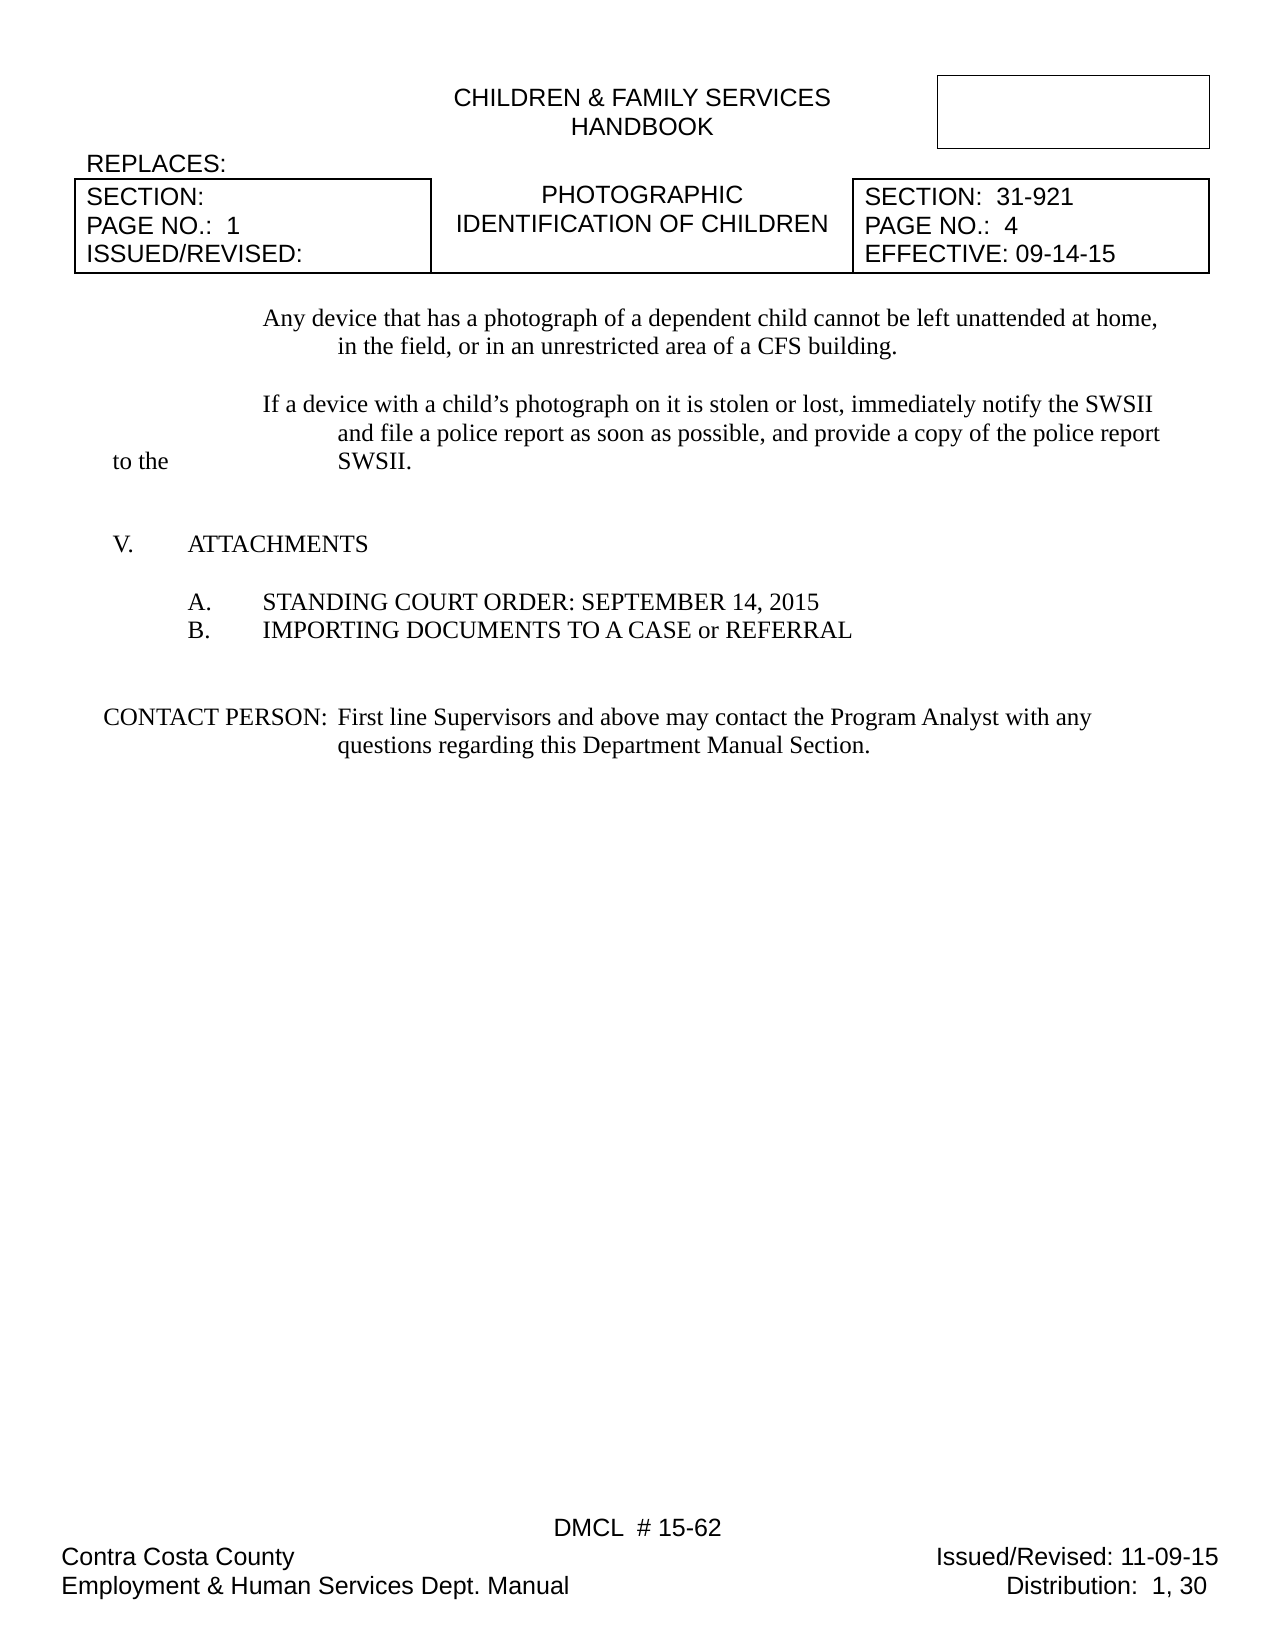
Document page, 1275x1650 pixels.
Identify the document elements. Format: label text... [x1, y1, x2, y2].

text CONTACT PERSON: First line Supervisors and above may contact the Program Analyst with any questions regarding this Department Manual Section. [103, 702, 1162, 759]
text Any device that has a photograph of a dependent child cannot be left unattended at home, in the field, or in an unrestricted area of a CFS building. [112, 303, 1162, 360]
text B. IMPORTING DOCUMENTS TO A CASE or REFERRAL [112, 615, 1162, 644]
text If a device with a child’s photograph on it is stolen or lost, immediately notify the SWSII and file a police report as soon as possible, and provide a copy of the police report to the SWSII. [112, 389, 1162, 475]
text A. STANDING COURT ORDER: SEPTEMBER 14, 2015 [112, 587, 1162, 615]
text V. ATTACHMENTS [112, 529, 1162, 558]
